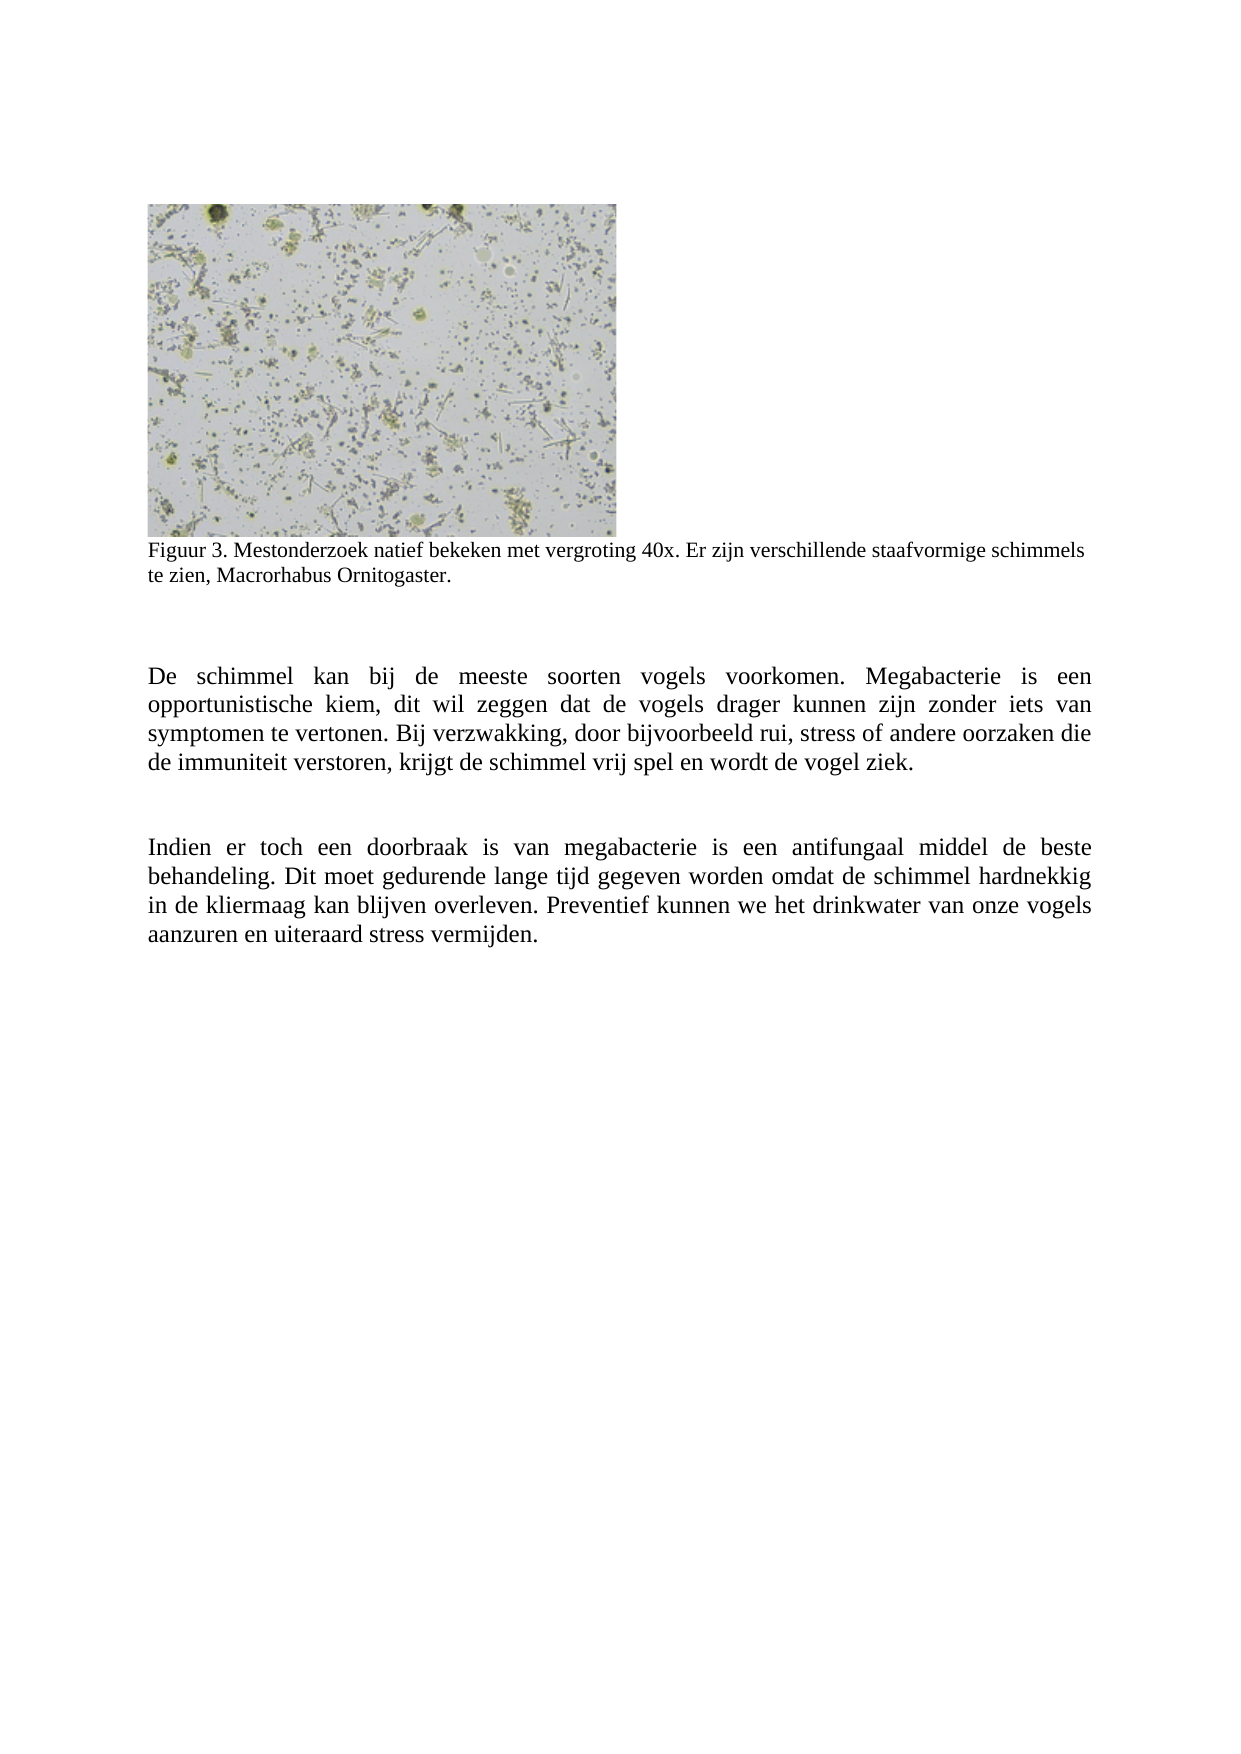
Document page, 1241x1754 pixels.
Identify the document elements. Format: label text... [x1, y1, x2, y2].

text Figuur 3. Mestonderzoek natief bekeken met vergroting 40x. Er zijn verschillende staafvormige schimmels te zien, Macrorhabus Ornitogaster. [148, 537, 1093, 587]
text Indien er toch een doorbraak is van megabacterie is een antifungaal middel de beste behandeling. Dit moet gedurende lange tijd gegeven worden omdat de schimmel hardnekkig in de kliermaag kan blijven overleven. Preventief kunnen we het drinkwater van onze vogels aanzuren en uiteraard stress vermijden. [148, 832, 1093, 947]
picture [147, 204, 617, 537]
text De schimmel kan bij de meeste soorten vogels voorkomen. Megabacterie is een opportunistische kiem, dit wil zeggen dat de vogels drager kunnen zijn zonder iets van symptomen te vertonen. Bij verzwakking, door bijvoorbeeld rui, stress of andere oorzaken die de immuniteit verstoren, krijgt de schimmel vrij spel en wordt de vogel ziek. [148, 661, 1093, 776]
